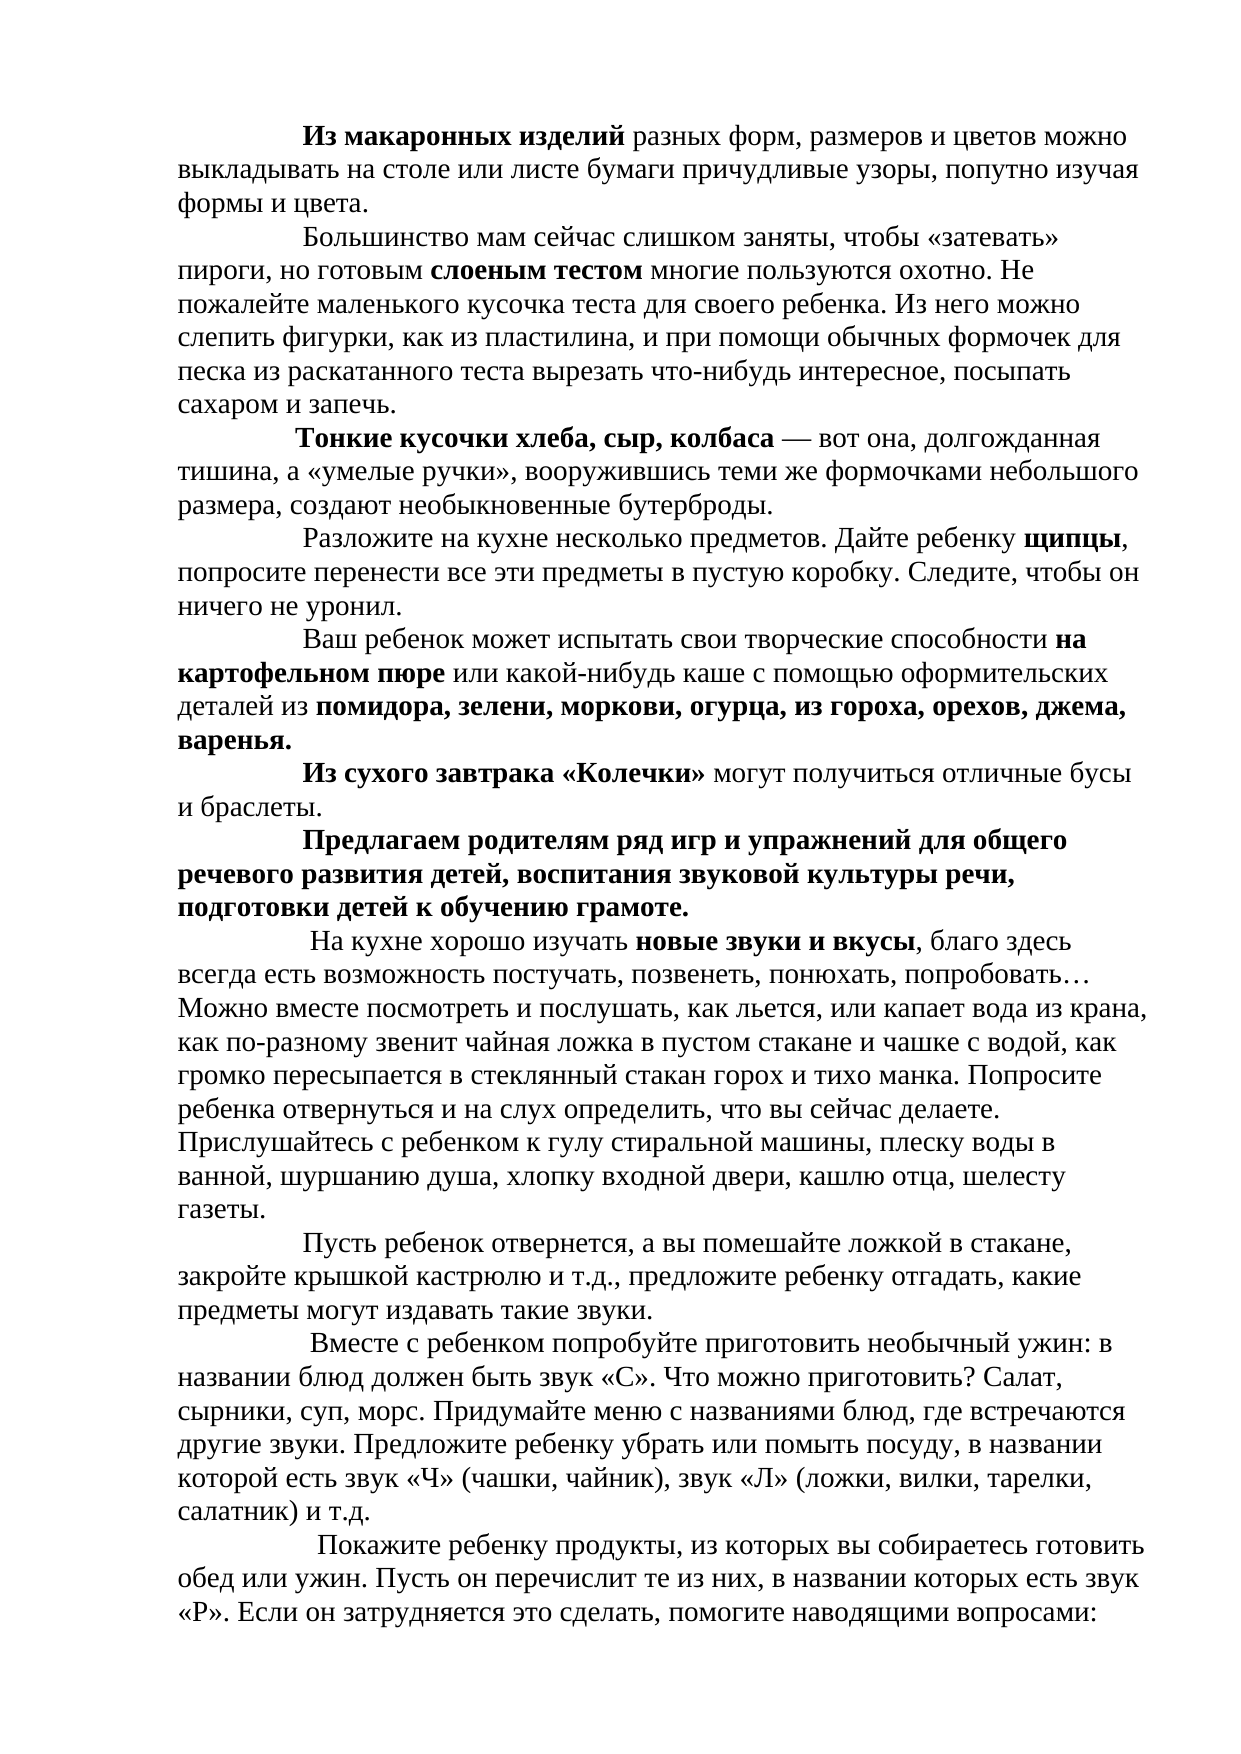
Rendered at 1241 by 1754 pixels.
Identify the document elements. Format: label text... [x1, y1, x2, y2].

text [177, 1527, 1152, 1627]
text Из макаронных изделий разных форм, размеров и цветов можно выкладывать на столе или листе бумаги причудливые узоры, попутно изучая формы и цвета. [177, 118, 1152, 219]
text Тонкие кусочки хлеба, сыр, колбаса — вот она, долгожданная тишина, а «умелые ручки», вооружившись теми же формочками небольшого размера, создают необыкновенные бутерброды. [177, 420, 1152, 521]
text Пусть ребенок отвернется, а вы помешайте ложкой в стакане, закройте крышкой кастрюлю и т.д., предложите ребенку отгадать, какие предметы могут издавать такие звуки. [177, 1225, 1152, 1326]
text Большинство мам сейчас слишком заняты, чтобы «затевать» пироги, но готовым слоеным тестом многие пользуются охотно. Не пожалейте маленького кусочка теста для своего ребенка. Из него можно слепить фигурки, как из пластилина, и при помощи обычных формочек для песка из раскатанного теста вырезать что-нибудь интересное, посыпать сахаром и запечь. [177, 219, 1152, 420]
text Вместе с ребенком попробуйте приготовить необычный ужин: в названии блюд должен быть звук «С». Что можно приготовить? Салат, сырники, суп, морс. Придумайте меню с названиями блюд, где встречаются другие звуки. Предложите ребенку убрать или помыть посуду, в названии которой есть звук «Ч» (чашки, чайник), звук «Л» (ложки, вилки, тарелки, салатник) и т.д. [177, 1326, 1152, 1527]
text На кухне хорошо изучать новые звуки и вкусы, благо здесь всегда есть возможность постучать, позвенеть, понюхать, попробовать… Можно вместе посмотреть и послушать, как льется, или капает вода из крана, как по-разному звенит чайная ложка в пустом стакане и чашке с водой, как громко пересыпается в стеклянный стакан горох и тихо манка. Попросите ребенка отвернуться и на слух определить, что вы сейчас делаете. Прислушайтесь с ребенком к гулу стиральной машины, плеску воды в ванной, шуршанию душа, хлопку входной двери, кашлю отца, шелесту газеты. [177, 923, 1152, 1225]
text Предлагаем родителям ряд игр и упражнений для общего речевого развития детей, воспитания звуковой культуры речи, подготовки детей к обучению грамоте. [177, 822, 1152, 923]
text Из сухого завтрака «Колечки» могут получиться отличные бусы и браслеты. [177, 755, 1152, 822]
text Разложите на кухне несколько предметов. Дайте ребенку щипцы, попросите перенести все эти предметы в пустую коробку. Следите, чтобы он ничего не уронил. [177, 521, 1152, 621]
text Ваш ребенок может испытать свои творческие способности на картофельном пюре или какой-нибудь каше с помощью оформительских деталей из помидора, зелени, моркови, огурца, из гороха, орехов, джема, варенья. [177, 621, 1152, 755]
